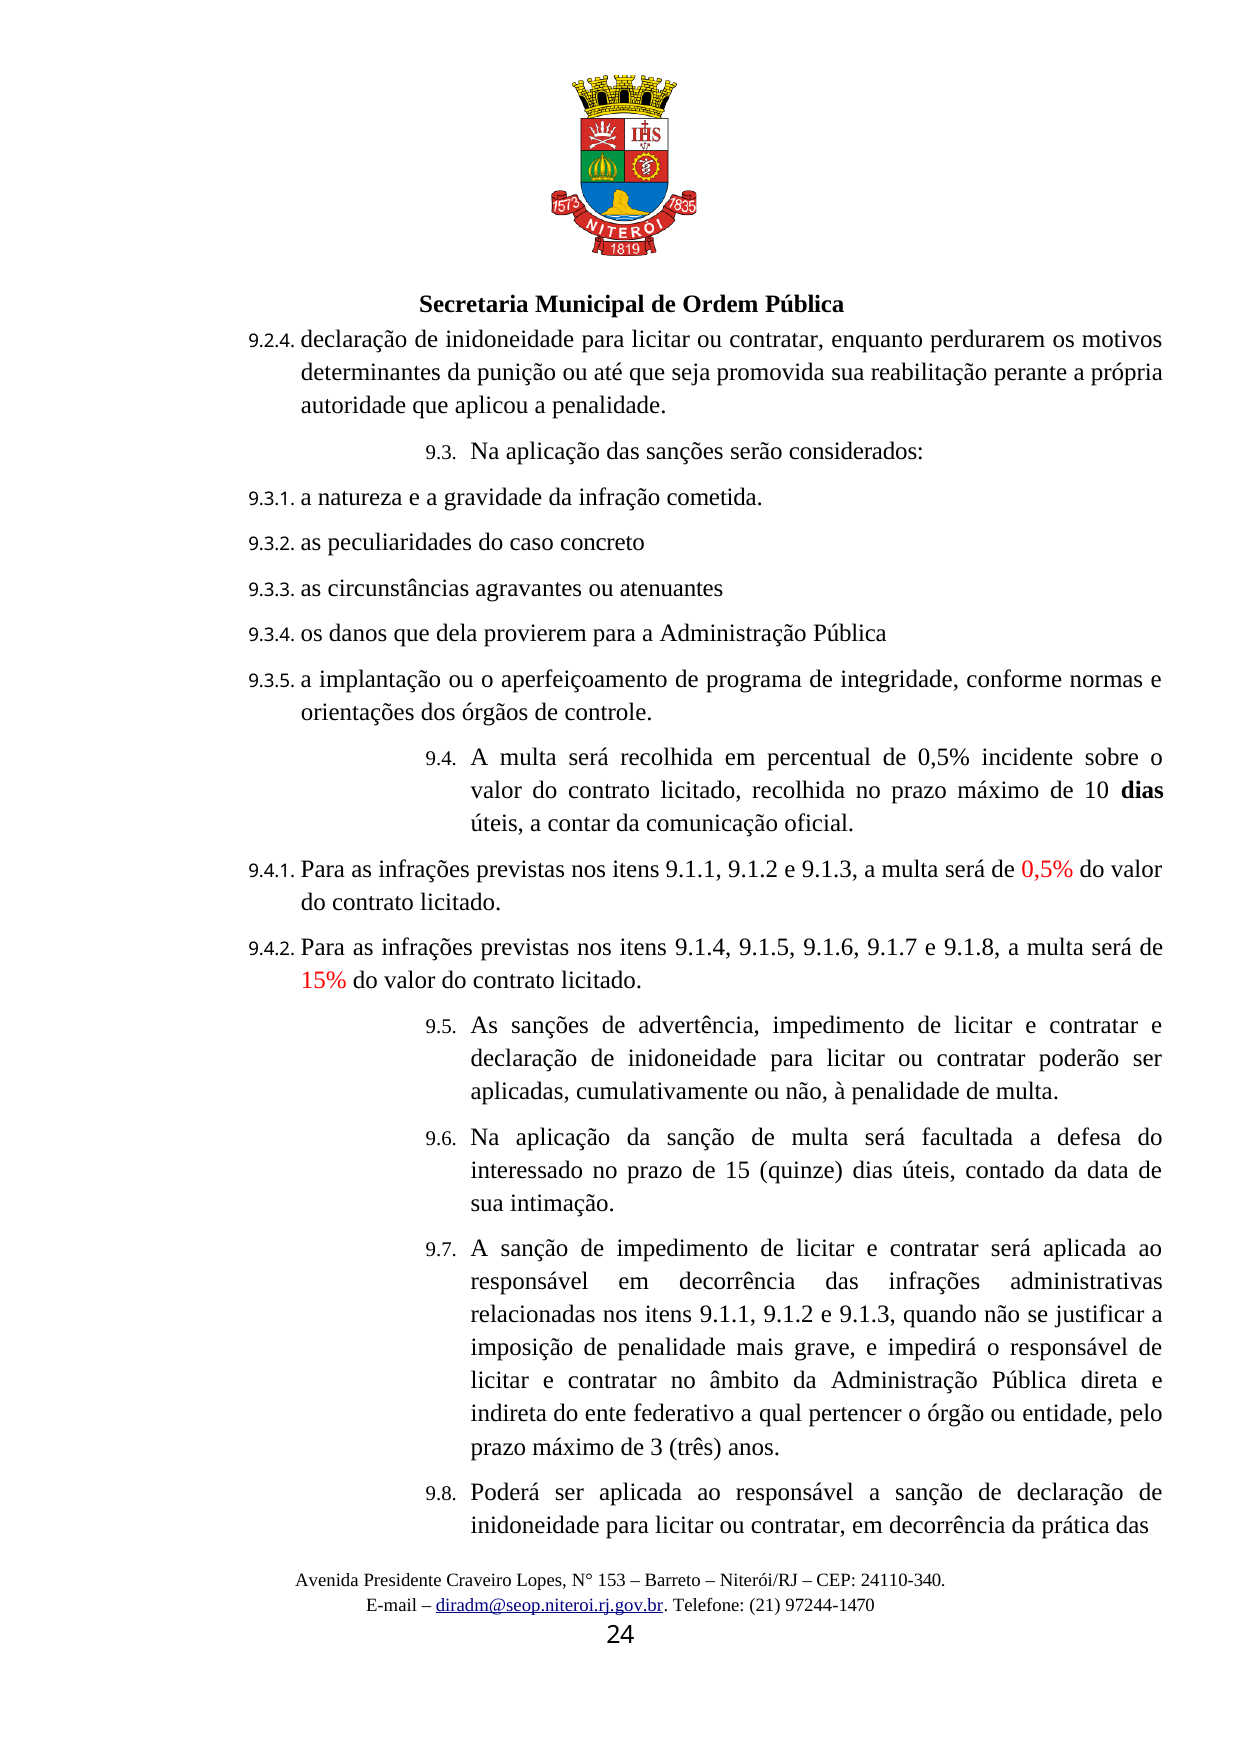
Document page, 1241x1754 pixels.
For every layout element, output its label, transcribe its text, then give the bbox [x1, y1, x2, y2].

list a implantação ou o aperfeiçoamento de programa de integridade, conforme normas e orientações dos órgãos de controle. [248, 664, 1163, 726]
picture [551, 75, 697, 256]
list Para as infrações previstas nos itens 9.1.1, 9.1.2 e 9.1.3, a multa será de 0,5% do valor do contrato licitado. [248, 854, 1163, 916]
list Na aplicação das sanções serão considerados: [425, 436, 1203, 464]
list a natureza e a gravidade da infração cometida. [248, 482, 1203, 510]
list os danos que dela provierem para a Administração Pública [248, 618, 1203, 647]
list Na aplicação da sanção de multa será facultada a defesa do interessado no prazo de 15 (quinze) dias úteis, contado da data de sua intimação. [425, 1122, 1163, 1217]
list As sanções de advertência, impedimento de licitar e contratar e declaração de inidoneidade para licitar ou contratar poderão ser aplicadas, cumulativamente ou não, à penalidade de multa. [425, 1010, 1163, 1105]
list Poderá ser aplicada ao responsável a sanção de declaração de inidoneidade para licitar ou contratar, em decorrência da prática das [425, 1477, 1163, 1539]
list as peculiaridades do caso concreto [248, 527, 1203, 556]
list Para as infrações previstas nos itens 9.1.4, 9.1.5, 9.1.6, 9.1.7 e 9.1.8, a multa será de 15% do valor do contrato licitado. [248, 932, 1163, 994]
list as circunstâncias agravantes ou atenuantes [248, 573, 1203, 601]
list A sanção de impedimento de licitar e contratar será aplicada ao responsável em decorrência das infrações administrativas relacionadas nos itens 9.1.1, 9.1.2 e 9.1.3, quando não se justificar a imposição de penalidade mais grave, e impedirá o responsável de licitar e contratar no âmbito da Administração Pública direta e indireta do ente federativo a qual pertencer o órgão ou entidade, pelo prazo máximo de 3 (três) anos. [425, 1233, 1163, 1460]
list declaração de inidoneidade para licitar ou contratar, enquanto perdurarem os motivos determinantes da punição ou até que seja promovida sua reabilitação perante a própria autoridade que aplicou a penalidade. [248, 324, 1163, 419]
list A multa será recolhida em percentual de 0,5% incidente sobre o valor do contrato licitado, recolhida no prazo máximo de 10 dias úteis, a contar da comunicação oficial. [425, 742, 1163, 837]
